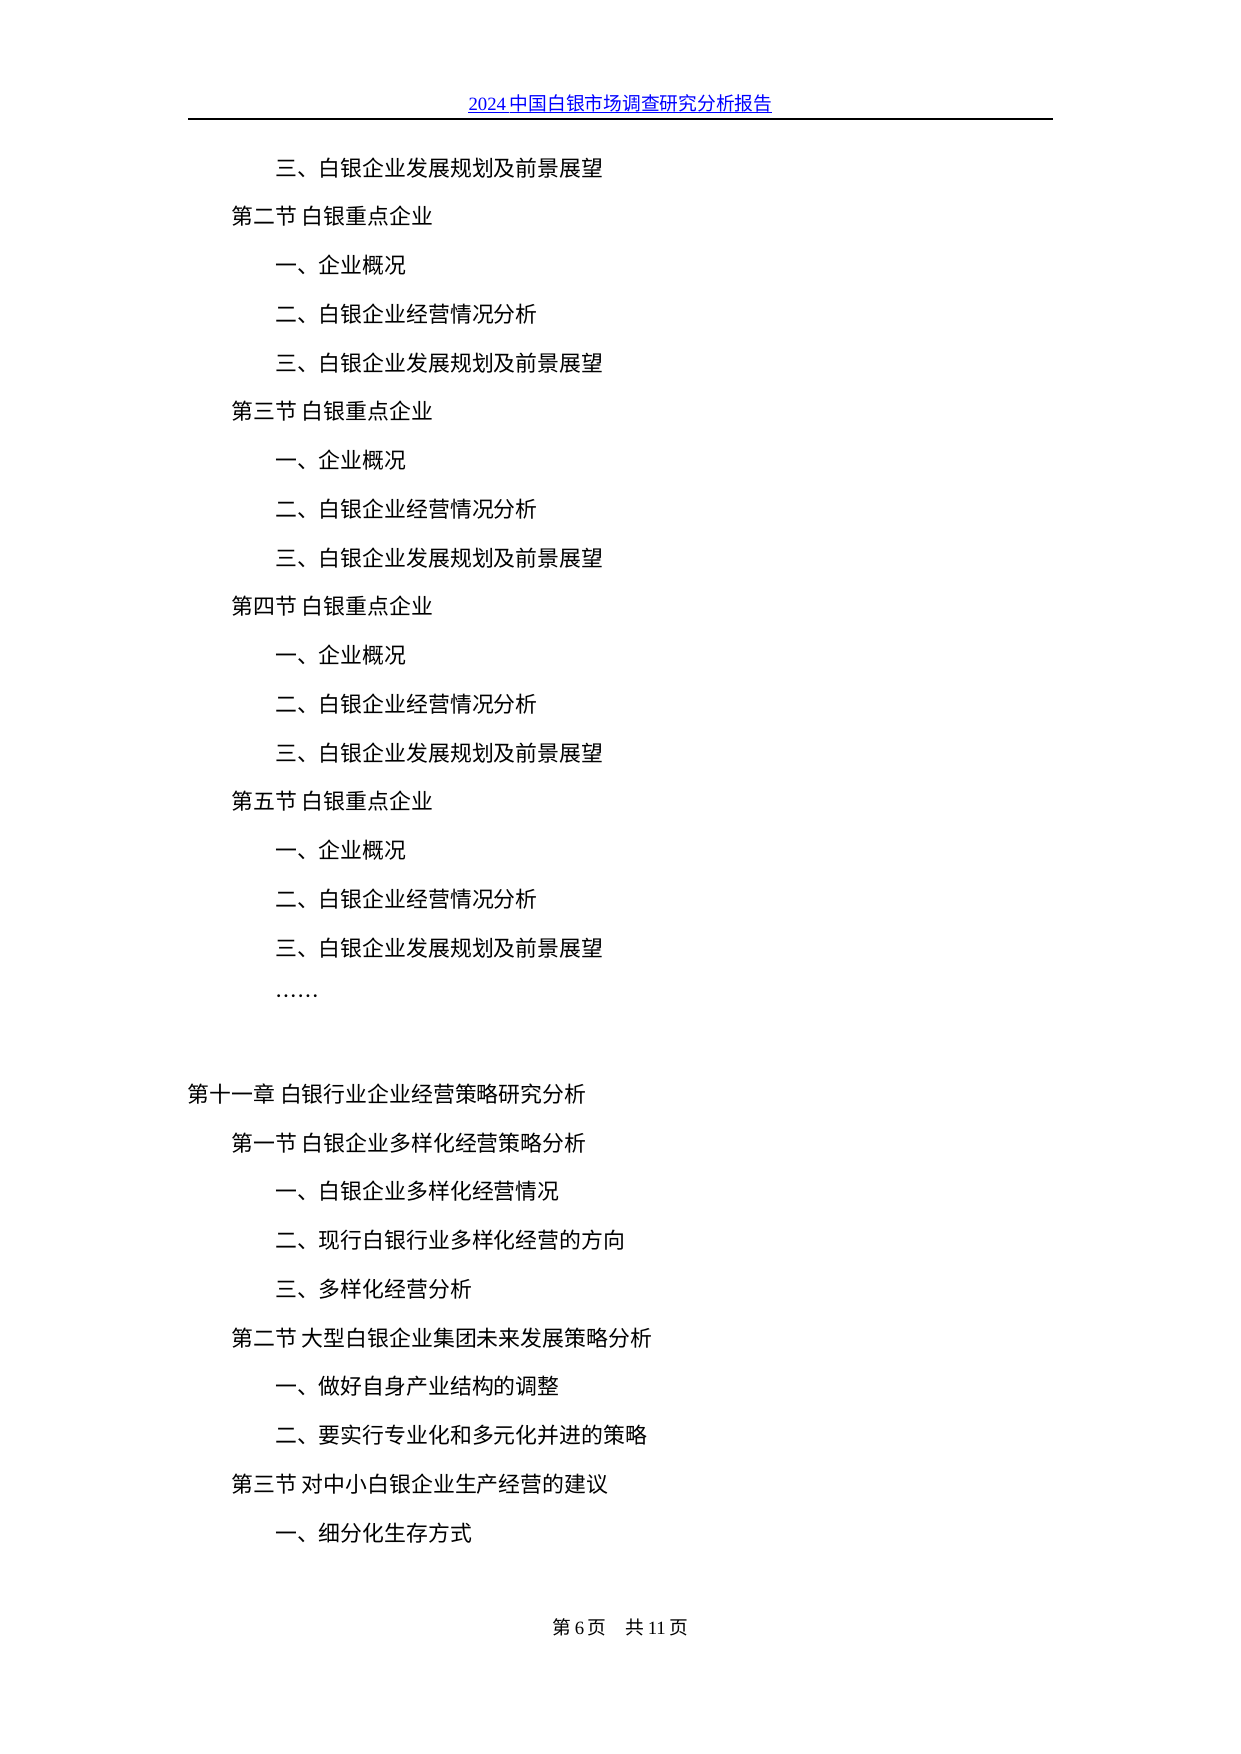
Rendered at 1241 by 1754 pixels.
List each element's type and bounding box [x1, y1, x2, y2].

text [187, 150, 1053, 1548]
